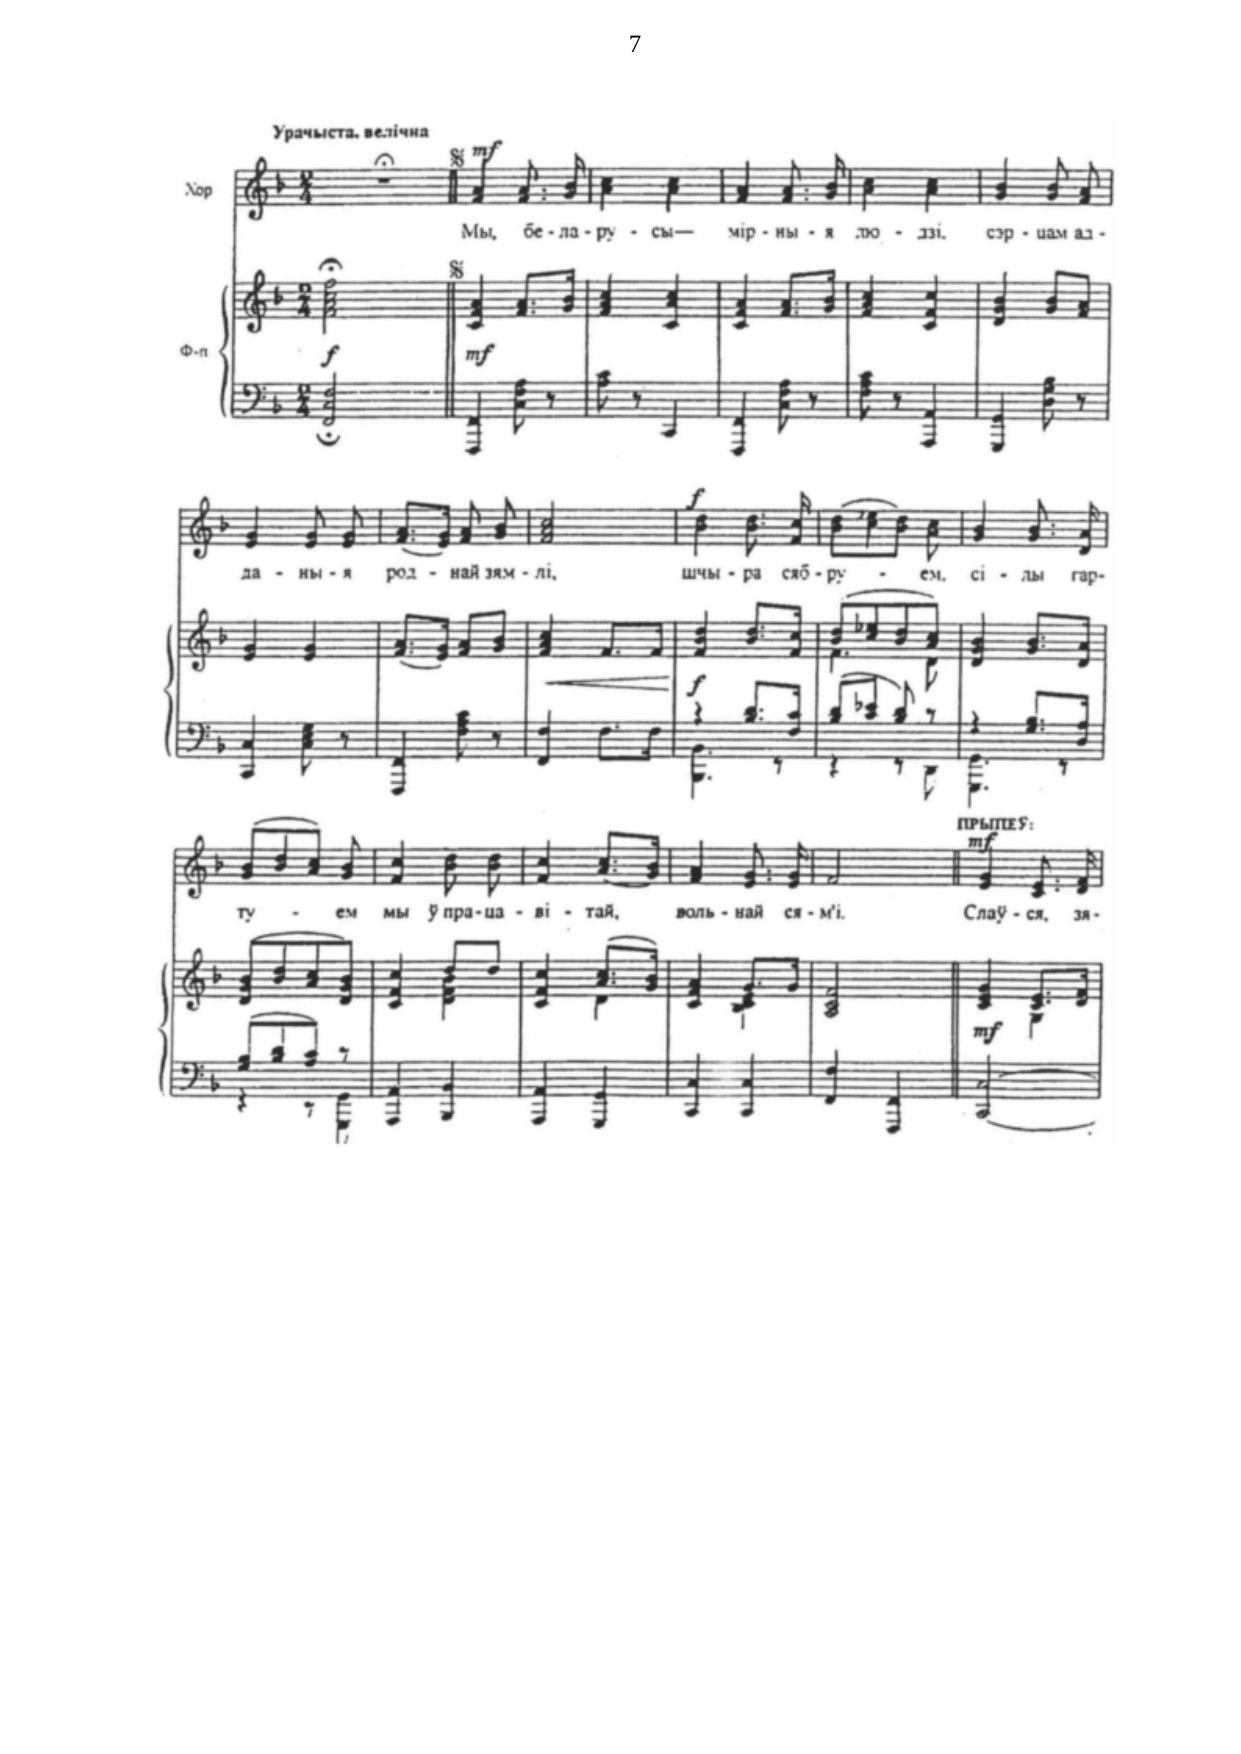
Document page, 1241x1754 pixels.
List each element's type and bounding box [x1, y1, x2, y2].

picture [148, 118, 1122, 1147]
